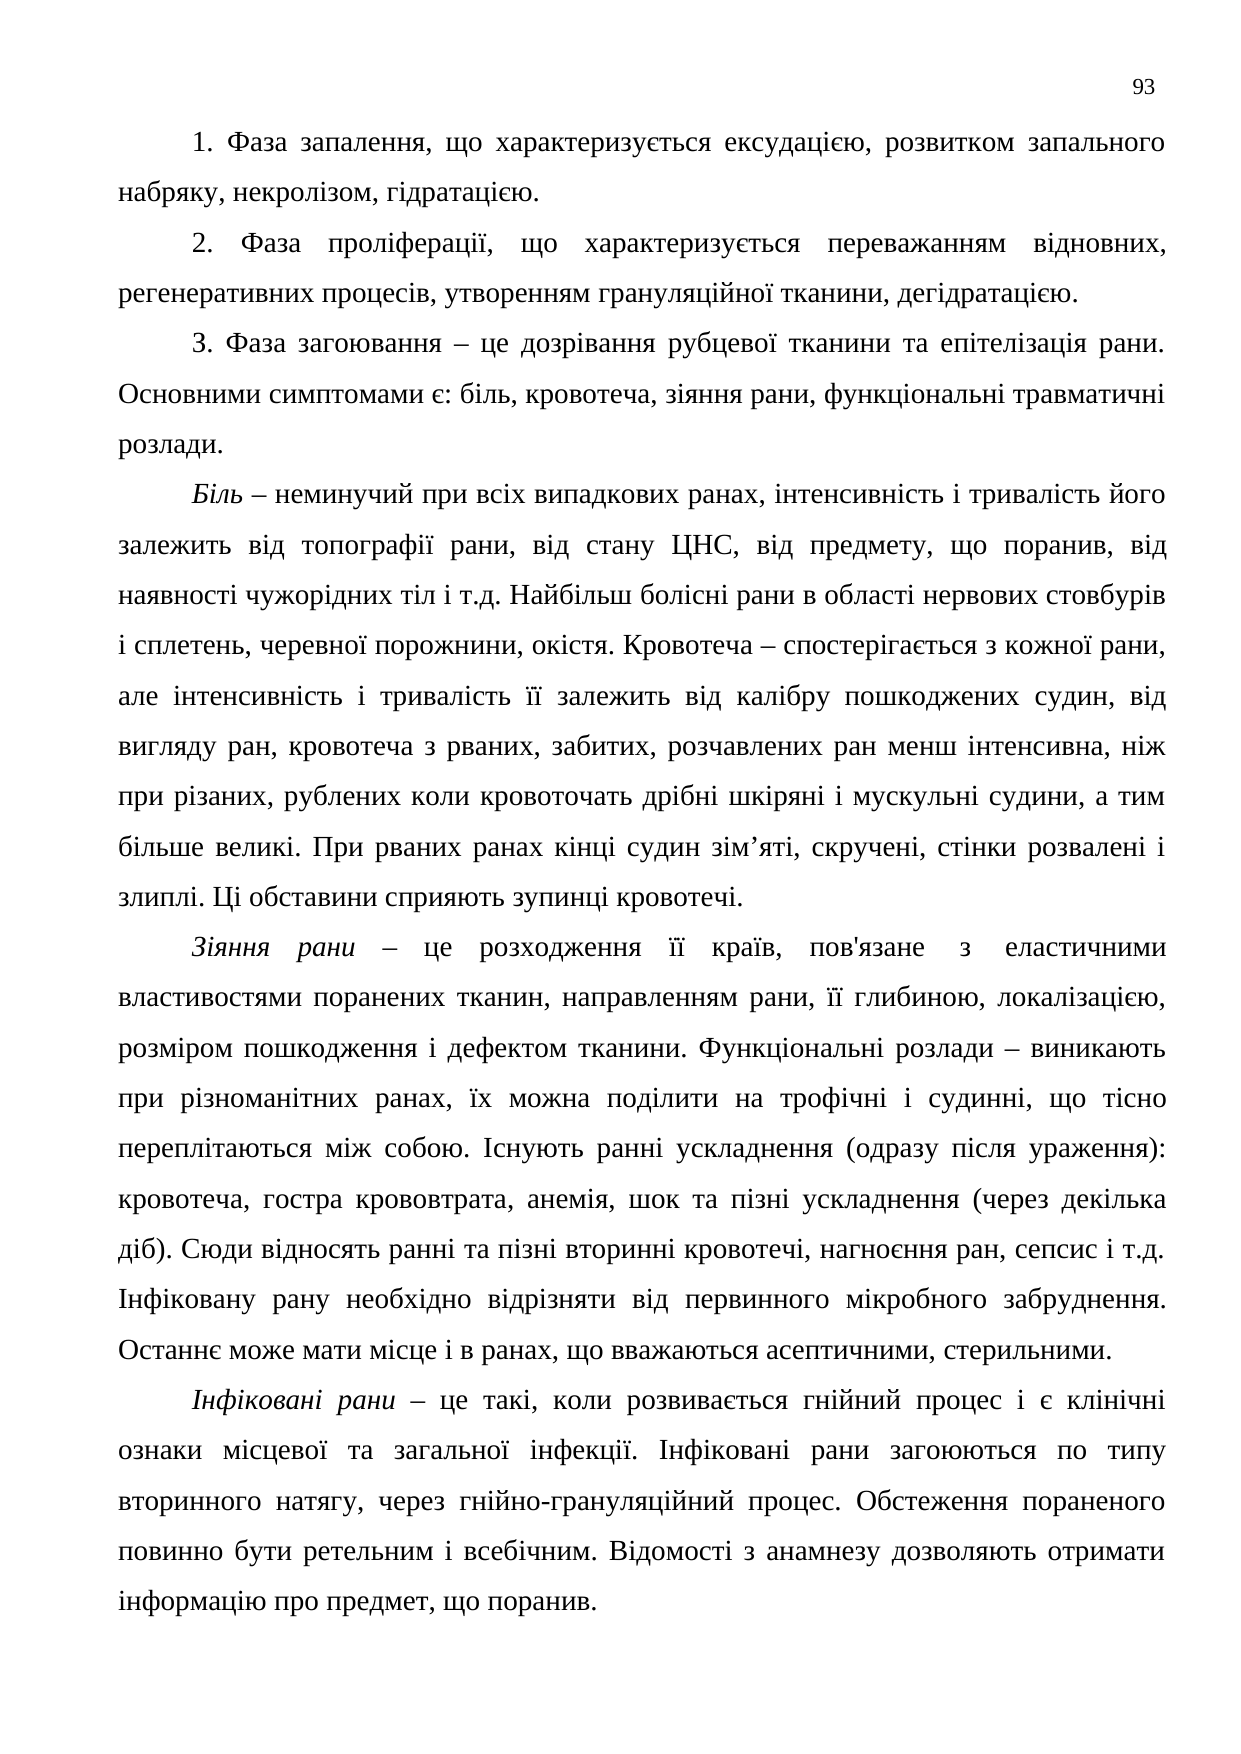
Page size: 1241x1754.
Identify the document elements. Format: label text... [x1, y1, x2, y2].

text Інфіковані рани – це такі, коли розвивається гнійний процес і є клінічні ознаки місцевої та загальної інфекції. Інфіковані рани загоюються по типу вторинного натягу, через гнійно-грануляційний процес. Обстеження пораненого повинно бути ретельним і всебічним. Відомості з анамнезу дозволяють отримати інформацію про предмет, що поранив. [118, 1382, 1166, 1617]
list Фаза запалення, що характеризується ексудацією, розвитком запального набряку, некролізом, гідратацією. [118, 124, 1166, 208]
text З. Фаза загоювання – це дозрівання рубцевої тканини та епітелізація рани. Основними симптомами є: біль, кровотеча, зіяння рани, функціональні травматичні розлади. [118, 326, 1166, 460]
text Біль – неминучий при всіх випадкових ранах, інтенсивність і тривалість його залежить від топографії рани, від стану ЦНС, від предмету, що поранив, від наявності чужорідних тіл і т.д. Найбільш болісні рани в області нервових стовбурів і сплетень, черевної порожнини, окістя. Кровотеча – спостерігається з кожної рани, але інтенсивність і тривалість її залежить від калібру пошкоджених судин, від вигляду ран, кровотеча з рваних, забитих, розчавлених ран менш інтенсивна, ніж при різаних, рублених коли кровоточать дрібні шкіряні і мускульні судини, а тим більше великі. При рваних ранах кінці судин зім’яті, скручені, стінки розвалені і злиплі. Ці обставини сприяють зупинці кровотечі. [118, 476, 1167, 912]
list Фаза проліферації, що характеризується переважанням відновних, регенеративних процесів, утворенням грануляційної тканини, дегідратацією. [118, 225, 1167, 309]
text Зіяння рани – це розходження її країв, пов'язане з еластичними властивостями поранених тканин, направленням рани, її глибиною, локалізацією, розміром пошкодження і дефектом тканини. Функціональні розлади – виникають при різноманітних ранах, їх можна поділити на трофічні і судинні, що тісно переплітаються між собою. Існують ранні ускладнення (одразу після ураження): кровотеча, гостра крововтрата, анемія, шок та пізні ускладнення (через декілька діб). Сюди відносять ранні та пізні вторинні кровотечі, нагноєння ран, сепсис і т.д. Інфіковану рану необхідно відрізняти від первинного мікробного забруднення. Останнє може мати місце і в ранах, що вважаються асептичними, стерильними. [118, 929, 1167, 1365]
